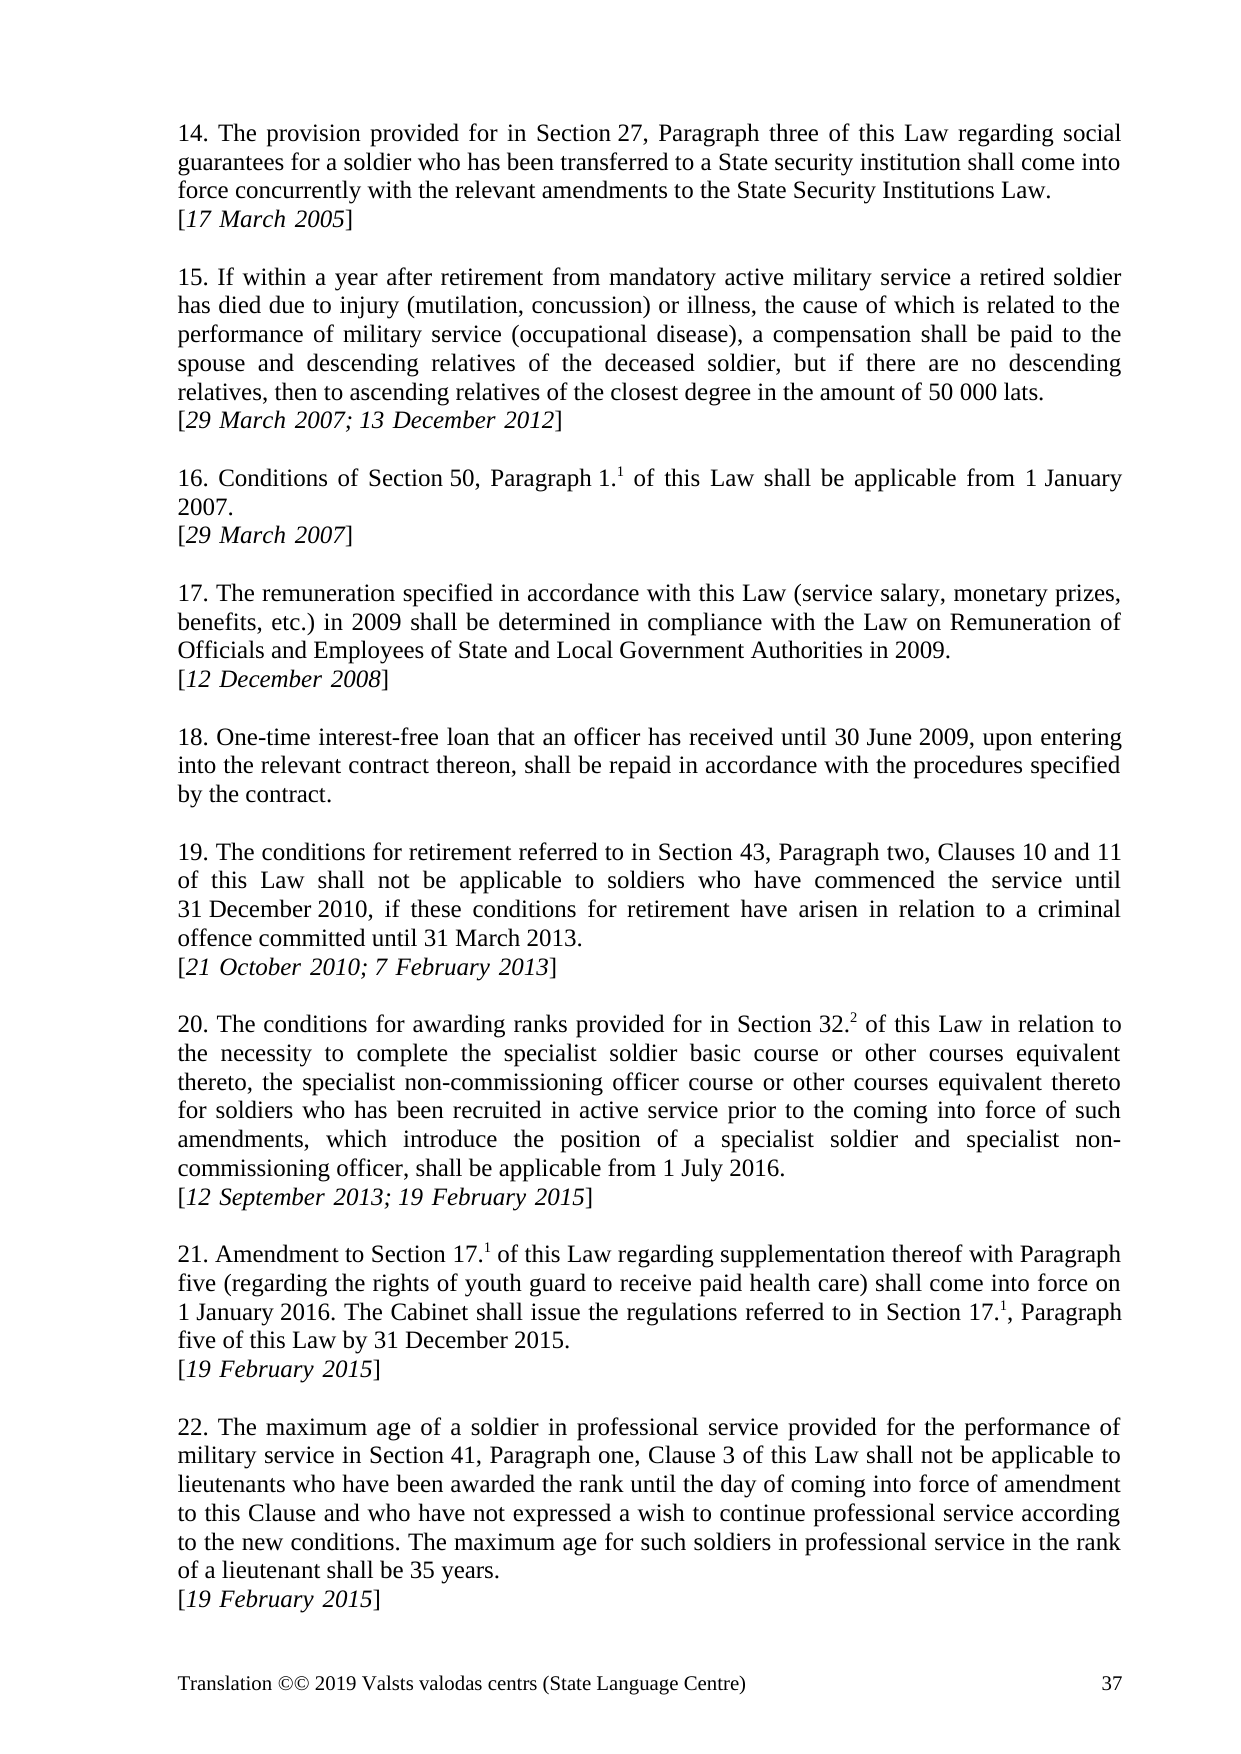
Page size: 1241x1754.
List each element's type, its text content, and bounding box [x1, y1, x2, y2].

text 20. The conditions for awarding ranks provided for in Section 32.2 of this Law in relation to the necessity to complete the specialist soldier basic course or other courses equivalent thereto, the specialist non-commissioning officer course or other courses equivalent thereto for soldiers who has been recruited in active service prior to the coming into force of such amendments, which introduce the position of a specialist soldier and specialist non-commissioning officer, shall be applicable from 1 July 2016. [177, 1009, 1122, 1182]
text [29 March 2007; 13 December 2012] [177, 406, 1122, 434]
text [17 March 2005] [177, 204, 1122, 233]
text 21. Amendment to Section 17.1 of this Law regarding supplementation thereof with Paragraph five (regarding the rights of youth guard to receive paid health care) shall come into force on 1 January 2016. The Cabinet shall issue the regulations referred to in Section 17.1, Paragraph five of this Law by 31 December 2015. [177, 1239, 1122, 1354]
text [21 October 2010; 7 February 2013] [177, 952, 1122, 981]
text 22. The maximum age of a soldier in professional service provided for the performance of military service in Section 41, Paragraph one, Clause 3 of this Law shall not be applicable to lieutenants who have been awarded the rank until the day of coming into force of amendment to this Clause and who have not expressed a wish to continue professional service according to the new conditions. The maximum age for such soldiers in professional service in the rank of a lieutenant shall be 35 years. [177, 1412, 1122, 1584]
text 18. One-time interest-free loan that an officer has received until 30 June 2009, upon entering into the relevant contract thereon, shall be repaid in accordance with the procedures specified by the contract. [177, 722, 1122, 808]
text [12 December 2008] [177, 664, 1122, 693]
text 17. The remuneration specified in accordance with this Law (service salary, monetary prizes, benefits, etc.) in 2009 shall be determined in compliance with the Law on Remuneration of Officials and Employees of State and Local Government Authorities in 2009. [177, 578, 1122, 664]
text [29 March 2007] [177, 521, 1122, 549]
text [19 February 2015] [177, 1584, 1122, 1613]
text [19 February 2015] [177, 1354, 1122, 1383]
text 16. Conditions of Section 50, Paragraph 1.1 of this Law shall be applicable from 1 January 2007. [177, 463, 1122, 521]
text 15. If within a year after retirement from mandatory active military service a retired soldier has died due to injury (mutilation, concussion) or illness, the cause of which is related to the performance of military service (occupational disease), a compensation shall be paid to the spouse and descending relatives of the deceased soldier, but if there are no descending relatives, then to ascending relatives of the closest degree in the amount of 50 000 lats. [177, 262, 1122, 406]
text 19. The conditions for retirement referred to in Section 43, Paragraph two, Clauses 10 and 11 of this Law shall not be applicable to soldiers who have commenced the service until 31 December 2010, if these conditions for retirement have arisen in relation to a criminal offence committed until 31 March 2013. [177, 837, 1122, 952]
text [12 September 2013; 19 February 2015] [177, 1182, 1122, 1211]
text 14. The provision provided for in Section 27, Paragraph three of this Law regarding social guarantees for a soldier who has been transferred to a State security institution shall come into force concurrently with the relevant amendments to the State Security Institutions Law. [177, 118, 1122, 204]
